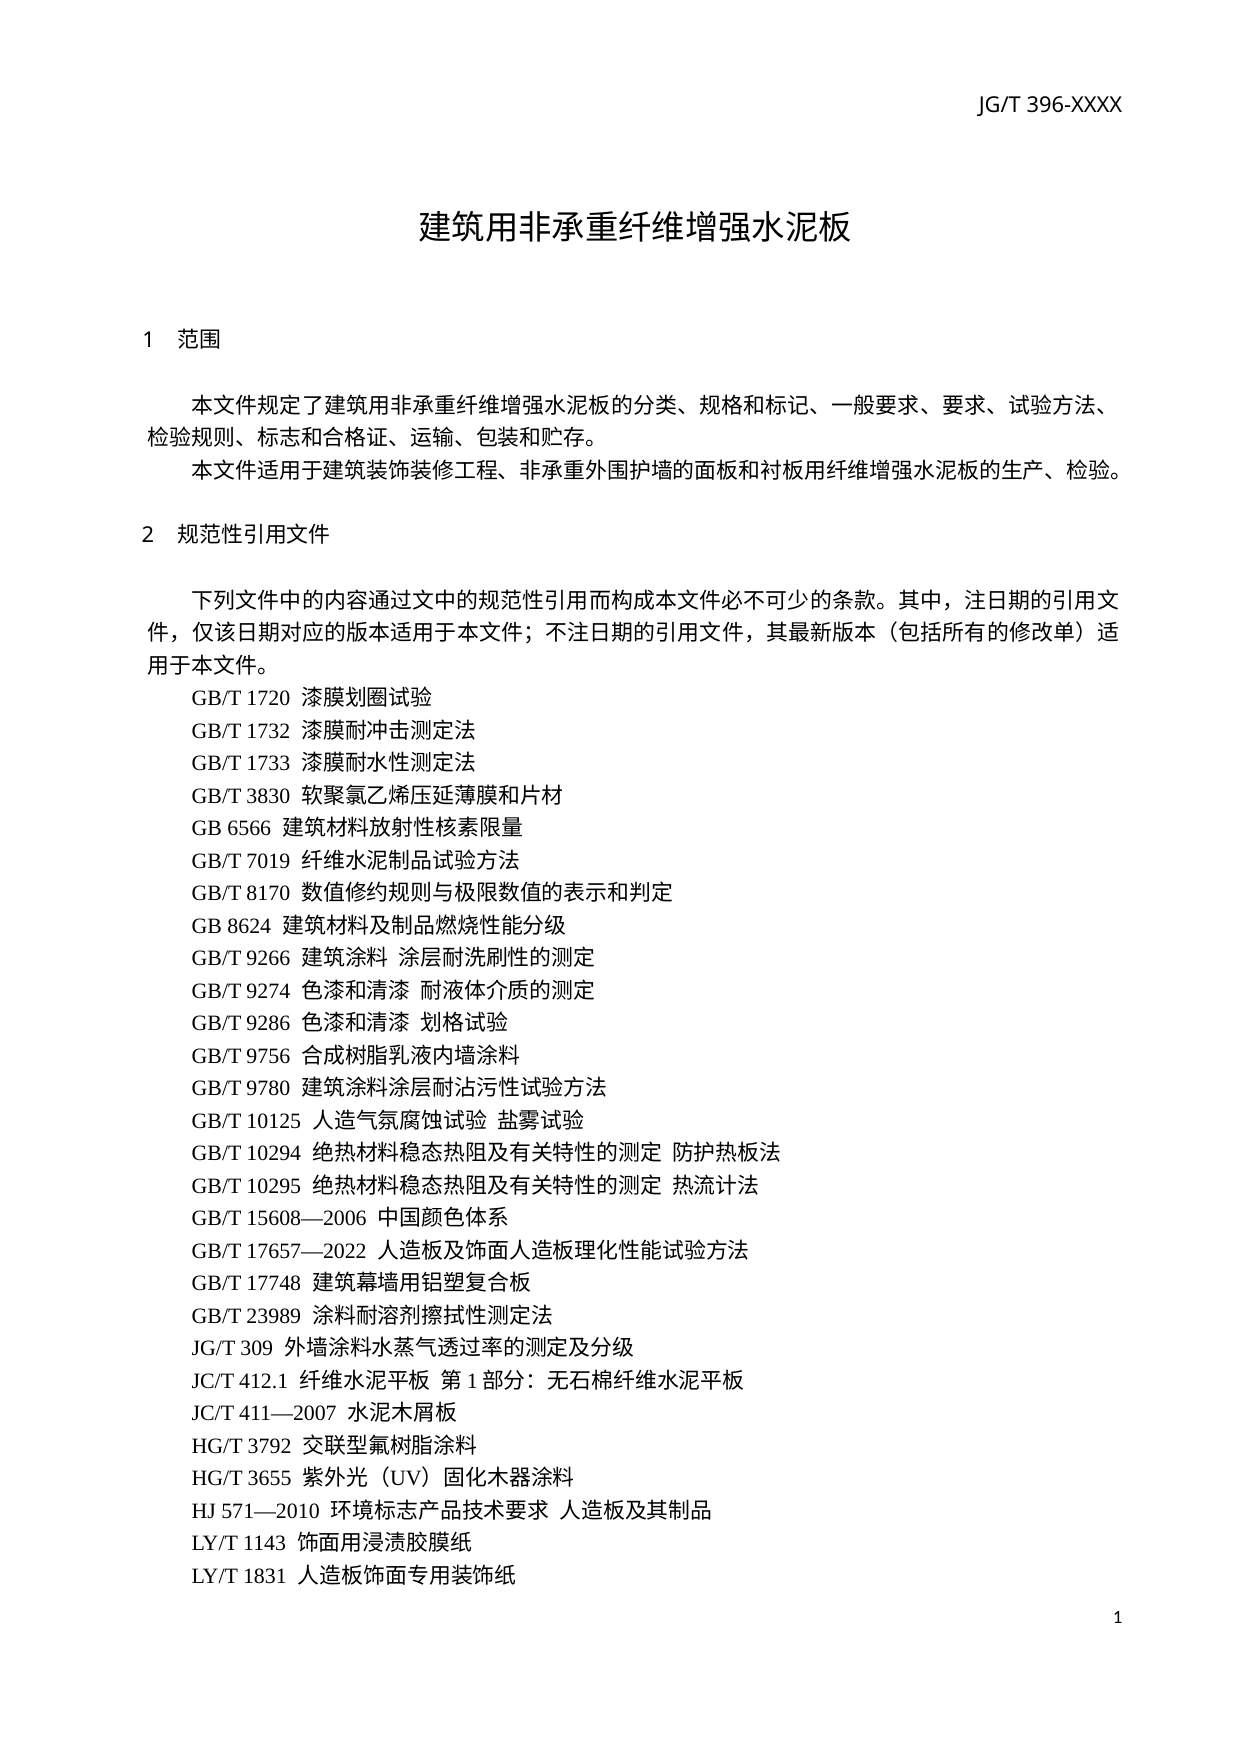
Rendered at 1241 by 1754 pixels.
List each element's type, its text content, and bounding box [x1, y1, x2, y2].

text LY/T 1831 人造板饰面专用装饰纸 [148, 1557, 1122, 1590]
text LY/T 1143 饰面用浸渍胶膜纸 [148, 1525, 1122, 1557]
text HG/T 3655 紫外光（UV）固化木器涂料 [148, 1460, 1122, 1492]
text 下列文件中的内容通过文中的规范性引用而构成本文件必不可少的条款。其中，注日期的引用文件，仅该日期对应的版本适用于本文件；不注日期的引用文件，其最新版本（包括所有的修改单）适用于本文件。 [148, 582, 1122, 680]
text GB/T 23989 涂料耐溶剂擦拭性测定法 [148, 1297, 1122, 1330]
text GB 8624 建筑材料及制品燃烧性能分级 [148, 907, 1122, 940]
text GB/T 9266 建筑涂料 涂层耐洗刷性的测定 [148, 940, 1122, 972]
text GB/T 17748 建筑幕墙用铝塑复合板 [148, 1265, 1122, 1297]
text GB/T 3830 软聚氯乙烯压延薄膜和片材 [148, 777, 1122, 810]
list 规范性引用文件 [148, 517, 1122, 550]
text GB/T 9756 合成树脂乳液内墙涂料 [148, 1037, 1122, 1070]
text GB/T 10125 人造气氛腐蚀试验 盐雾试验 [148, 1102, 1122, 1135]
text GB/T 9780 建筑涂料涂层耐沾污性试验方法 [148, 1070, 1122, 1102]
list 范围 [148, 322, 1122, 355]
text GB/T 8170 数值修约规则与极限数值的表示和判定 [148, 875, 1122, 907]
text 建筑用非承重纤维增强水泥板 [148, 192, 1122, 257]
text HG/T 3792 交联型氟树脂涂料 [148, 1427, 1122, 1460]
text GB/T 1720 漆膜划圈试验 [148, 680, 1122, 712]
text JC/T 412.1 纤维水泥平板 第1部分：无石棉纤维水泥平板 [148, 1362, 1122, 1395]
text GB/T 9274 色漆和清漆 耐液体介质的测定 [148, 972, 1122, 1005]
text GB/T 17657—2022 人造板及饰面人造板理化性能试验方法 [148, 1232, 1122, 1265]
text JG/T 309 外墙涂料水蒸气透过率的测定及分级 [148, 1330, 1122, 1362]
text GB/T 7019 纤维水泥制品试验方法 [148, 842, 1122, 875]
text GB 6566 建筑材料放射性核素限量 [148, 810, 1122, 842]
text GB/T 9286 色漆和清漆 划格试验 [148, 1005, 1122, 1037]
text HJ 571—2010 环境标志产品技术要求 人造板及其制品 [148, 1492, 1122, 1525]
text GB/T 15608—2006 中国颜色体系 [148, 1200, 1122, 1232]
text GB/T 10294 绝热材料稳态热阻及有关特性的测定 防护热板法 [148, 1135, 1122, 1167]
text JC/T 411—2007 水泥木屑板 [148, 1395, 1122, 1427]
text GB/T 1732 漆膜耐冲击测定法 [148, 712, 1122, 745]
text GB/T 10295 绝热材料稳态热阻及有关特性的测定 热流计法 [148, 1167, 1122, 1200]
text 本文件适用于建筑装饰装修工程、非承重外围护墙的面板和衬板用纤维增强水泥板的生产、检验。 [148, 452, 1122, 485]
text 本文件规定了建筑用非承重纤维增强水泥板的分类、规格和标记、一般要求、要求、试验方法、检验规则、标志和合格证、运输、包装和贮存。 [148, 387, 1122, 452]
text GB/T 1733 漆膜耐水性测定法 [148, 745, 1122, 777]
